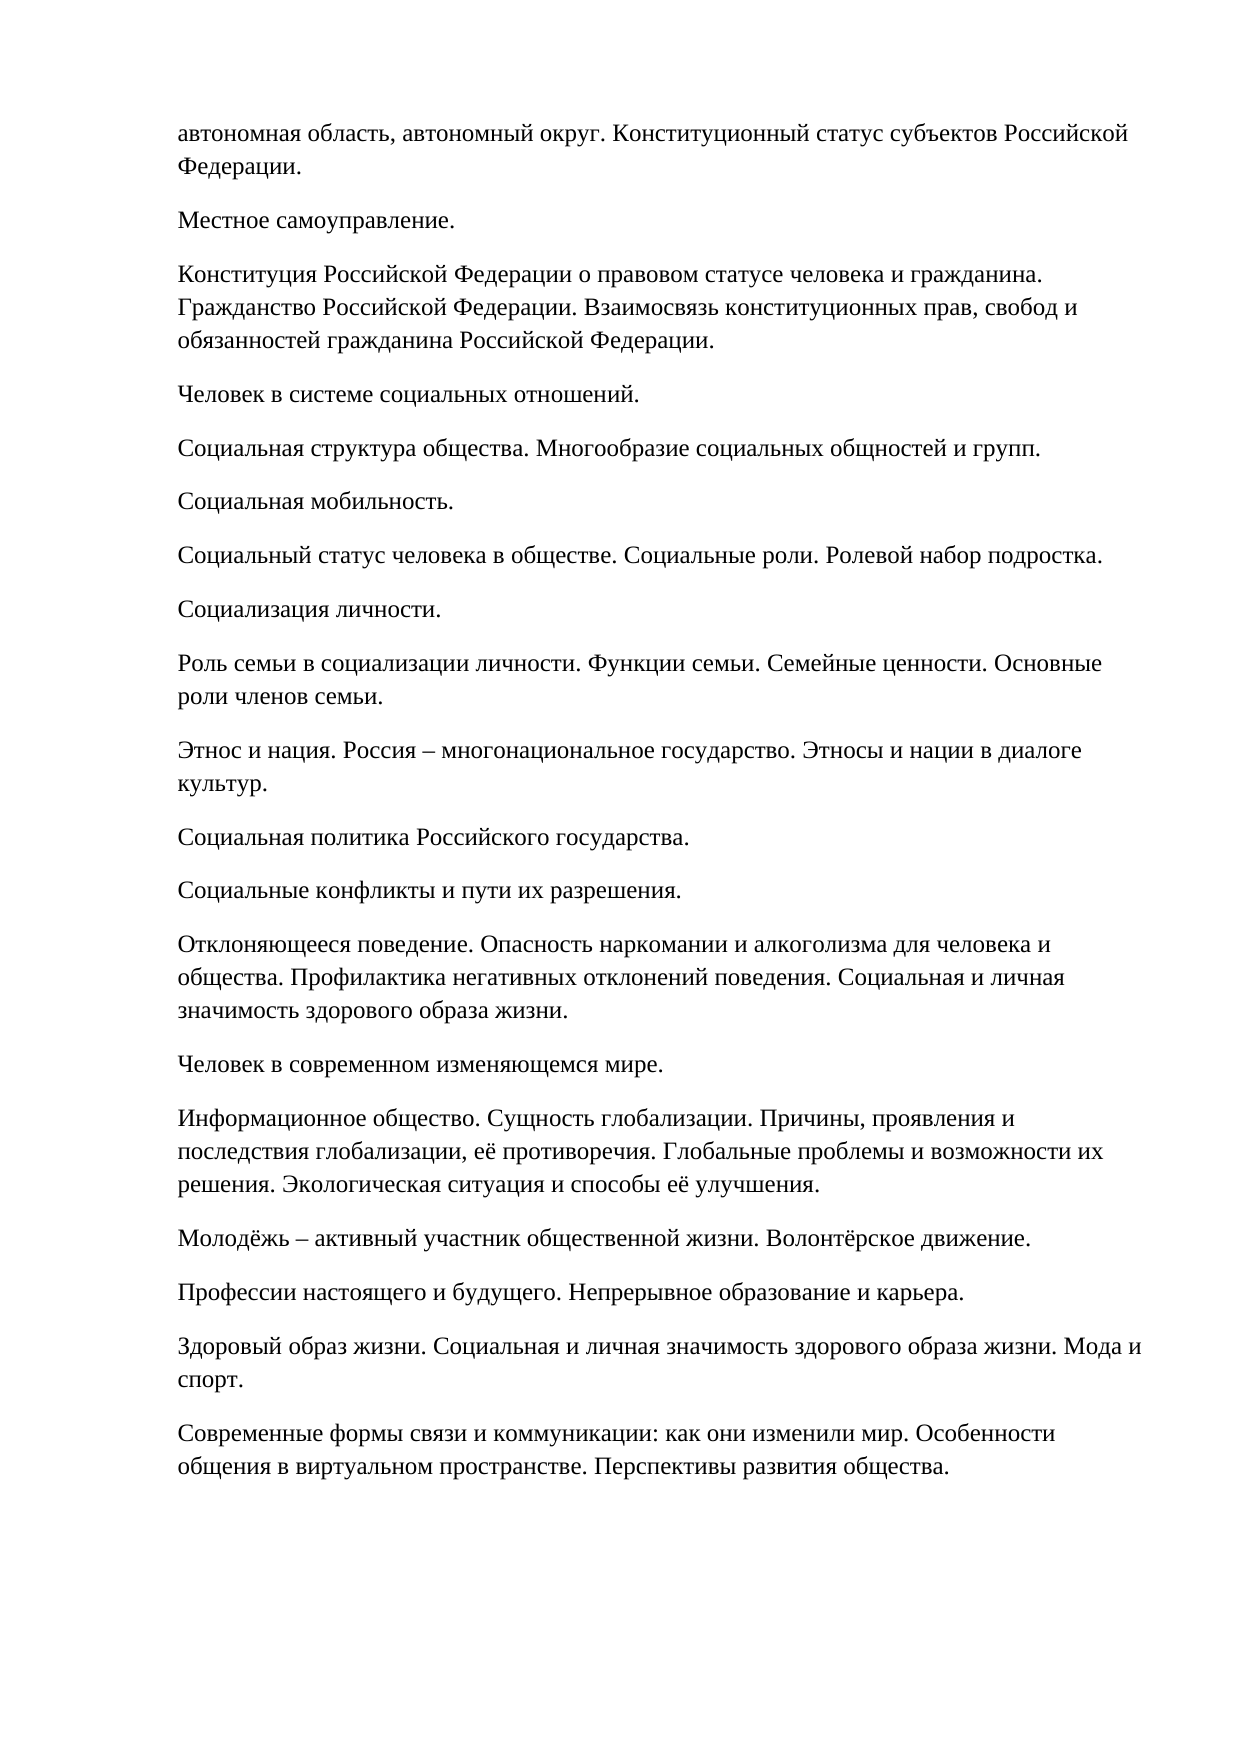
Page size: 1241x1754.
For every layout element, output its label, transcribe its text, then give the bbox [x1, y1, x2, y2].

text Человек в системе социальных отношений. [177, 379, 1152, 407]
text Профессии настоящего и будущего. Непрерывное образование и карьера. [177, 1277, 1152, 1306]
text Современные формы связи и коммуникации: как они изменили мир. Особенности общения в виртуальном пространстве. Перспективы развития общества. [177, 1418, 1152, 1479]
text Социальный статус человека в обществе. Социальные роли. Ролевой набор подростка. [177, 540, 1152, 569]
text Социализация личности. [177, 594, 1152, 623]
text Социальная мобильность. [177, 486, 1152, 515]
text Конституция Российской Федерации о правовом статусе человека и гражданина. Гражданство Российской Федерации. Взаимосвязь конституционных прав, свобод и обязанностей гражданина Российской Федерации. [177, 259, 1152, 354]
text Местное самоуправление. [177, 205, 1152, 234]
text Социальная политика Российского государства. [177, 822, 1152, 851]
text Молодёжь – активный участник общественной жизни. Волонтёрское движение. [177, 1223, 1152, 1252]
text Человек в современном изменяющемся мире. [177, 1049, 1152, 1078]
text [177, 118, 1152, 180]
text Социальные конфликты и пути их разрешения. [177, 876, 1152, 904]
text Отклоняющееся поведение. Опасность наркомании и алкоголизма для человека и общества. Профилактика негативных отклонений поведения. Социальная и личная значимость здорового образа жизни. [177, 929, 1152, 1024]
text Информационное общество. Сущность глобализации. Причины, проявления и последствия глобализации, её противоречия. Глобальные проблемы и возможности их решения. Экологическая ситуация и способы её улучшения. [177, 1103, 1152, 1198]
text Роль семьи в социализации личности. Функции семьи. Семейные ценности. Основные роли членов семьи. [177, 648, 1152, 710]
text Социальная структура общества. Многообразие социальных общностей и групп. [177, 433, 1152, 461]
text Этнос и нация. Россия – многонациональное государство. Этносы и нации в диалоге культур. [177, 735, 1152, 797]
text Здоровый образ жизни. Социальная и личная значимость здорового образа жизни. Мода и спорт. [177, 1331, 1152, 1393]
